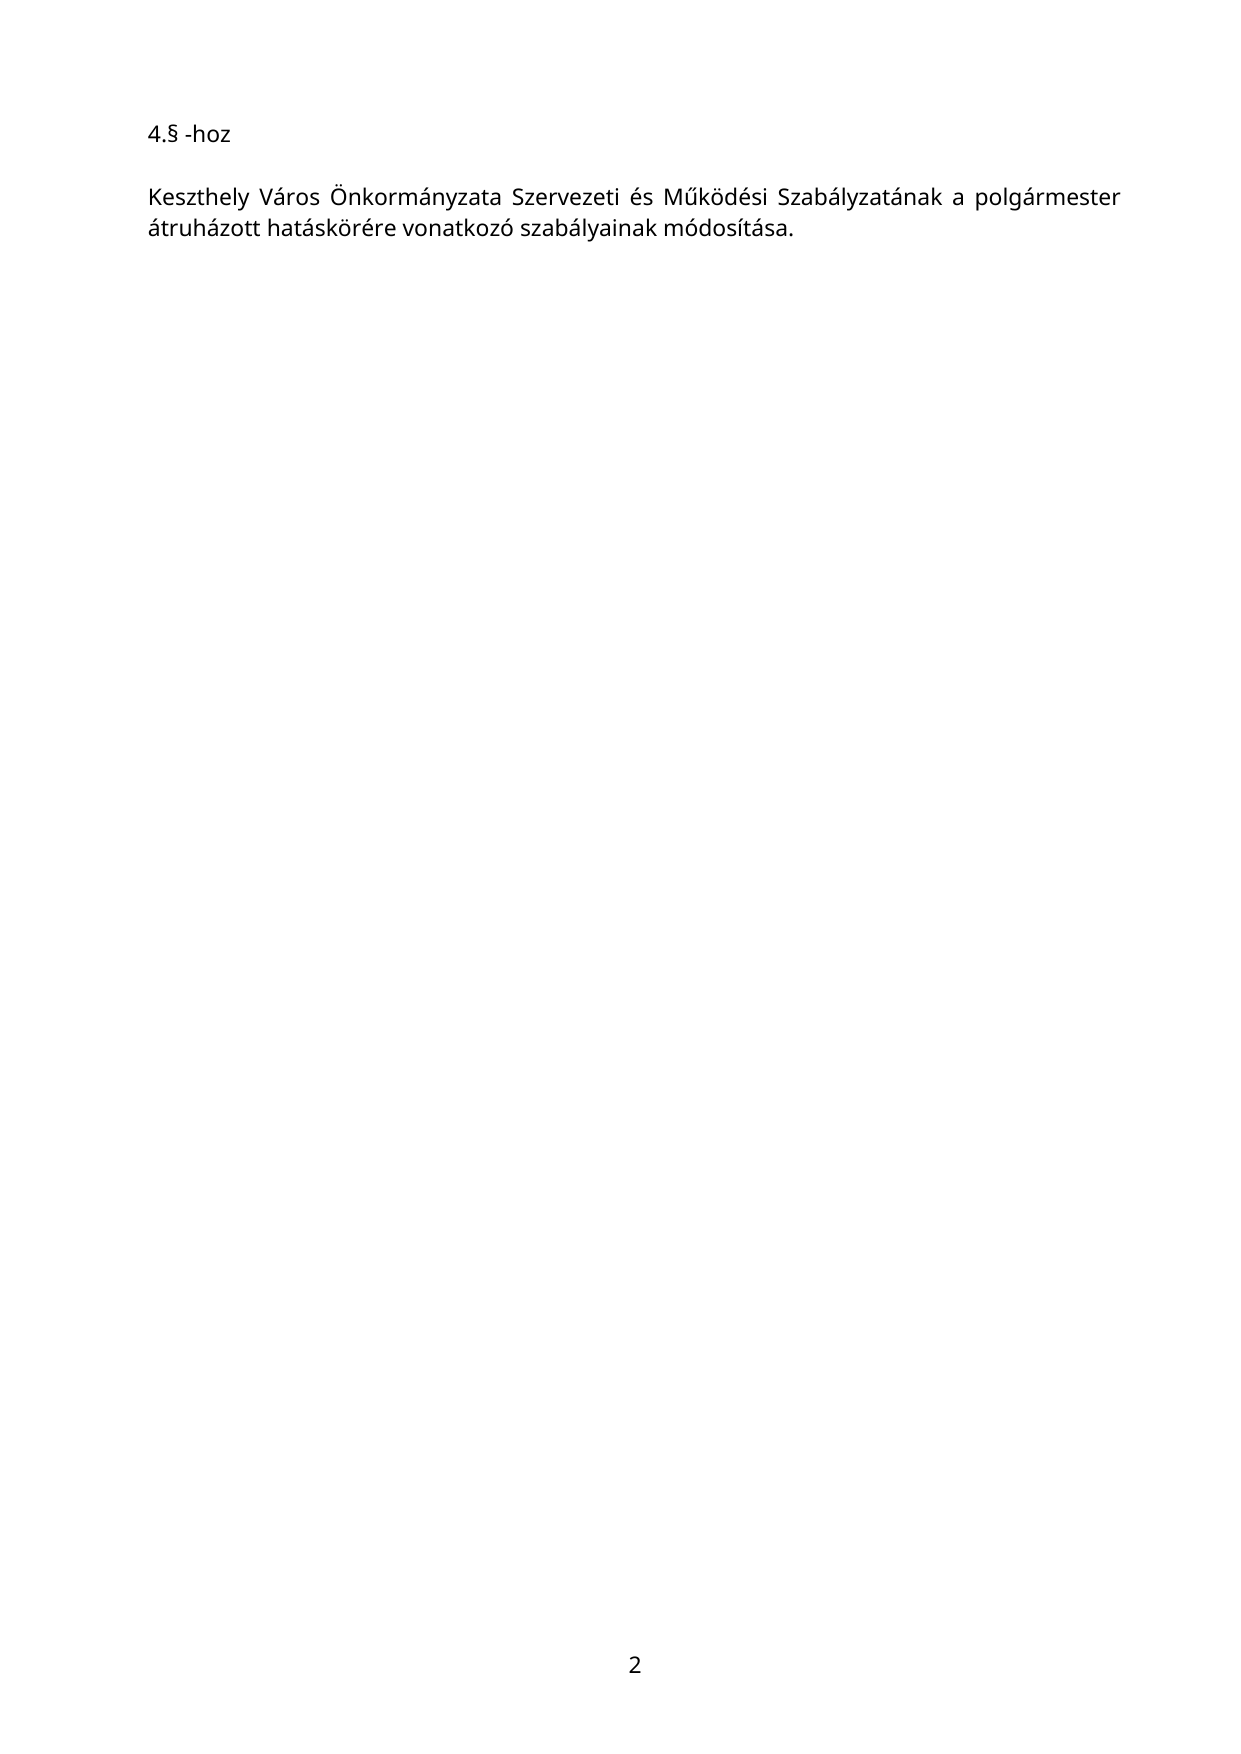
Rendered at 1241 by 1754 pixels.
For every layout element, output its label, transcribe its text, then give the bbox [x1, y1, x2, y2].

text Keszthely Város Önkormányzata Szervezeti és Működési Szabályzatának a polgármester átruházott hatáskörére vonatkozó szabályainak módosítása. [148, 181, 1122, 243]
text 4.§ -hoz [148, 118, 1122, 149]
